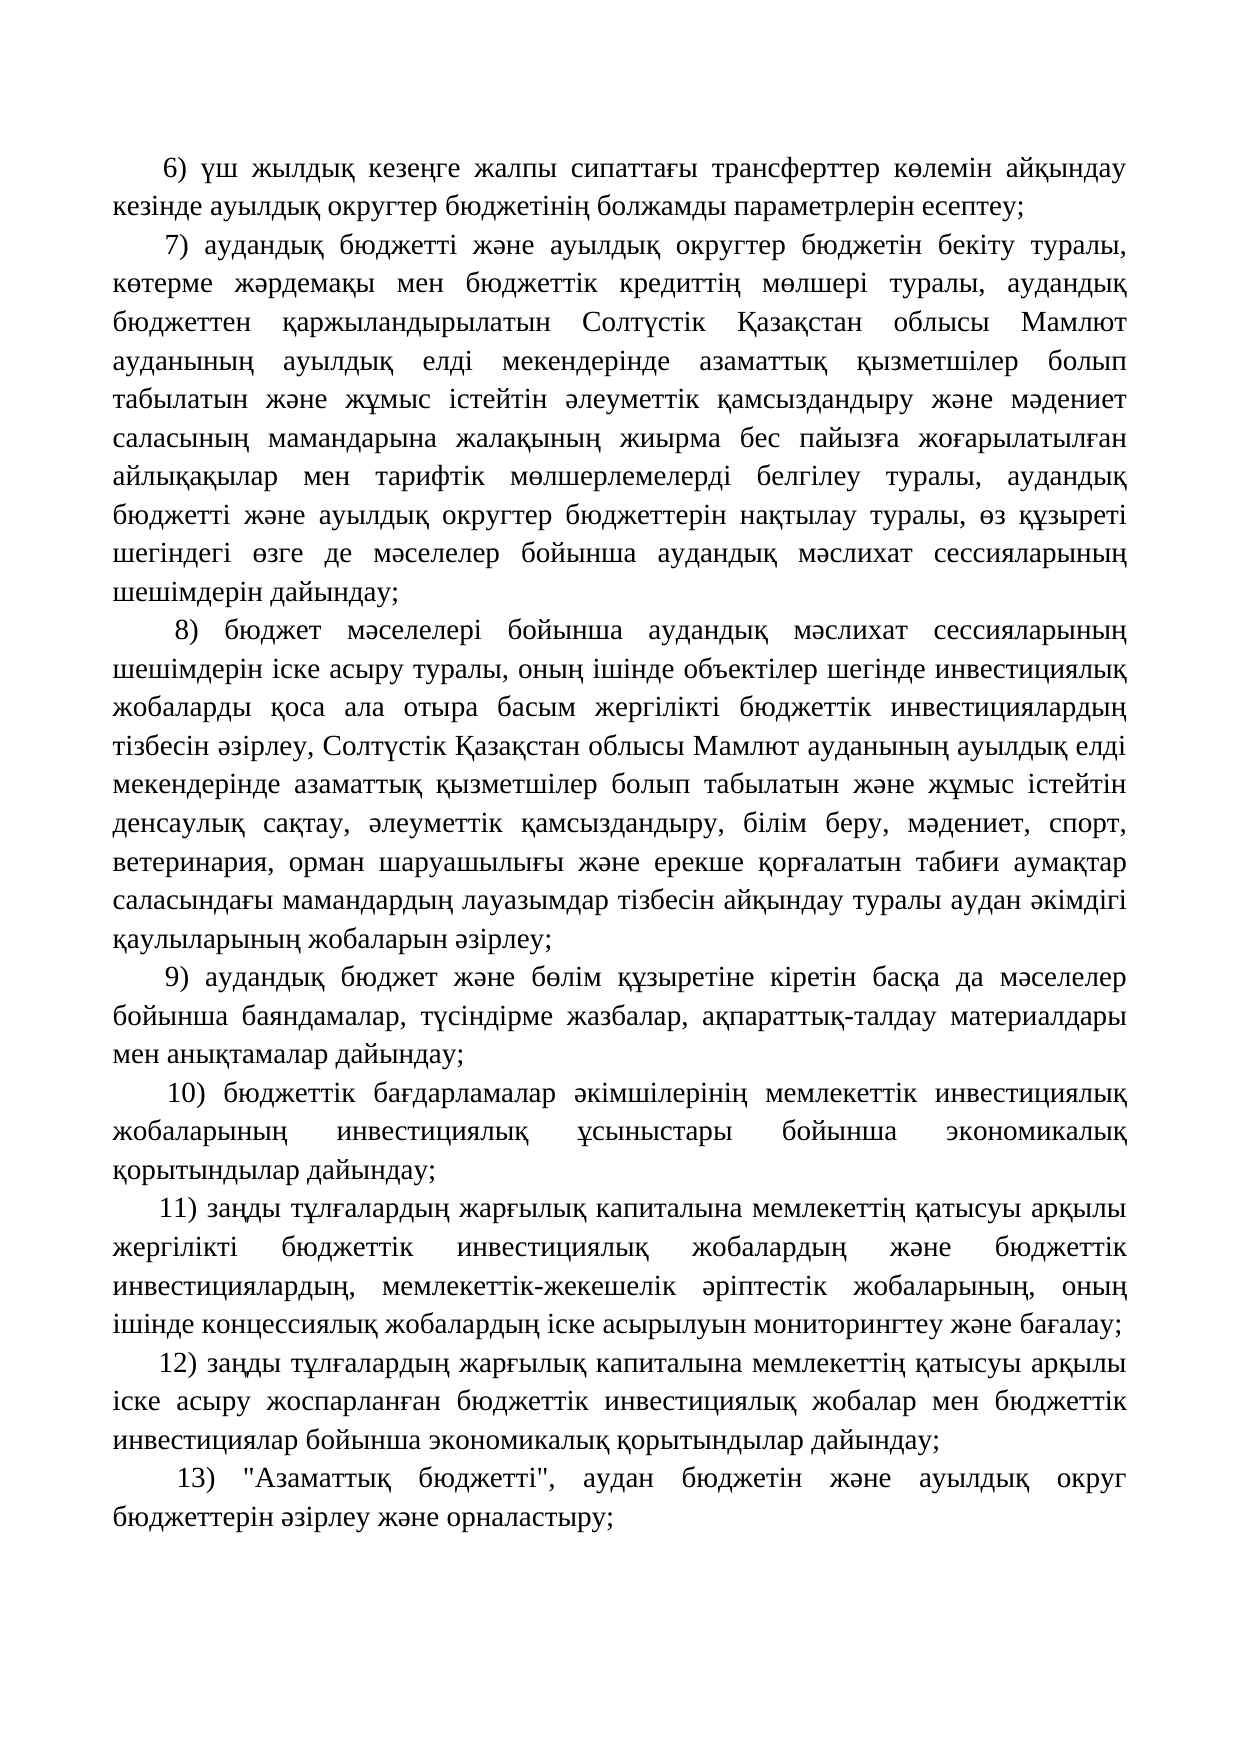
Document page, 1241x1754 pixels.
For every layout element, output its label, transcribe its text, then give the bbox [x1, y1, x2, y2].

text 11) заңды тұлғалардың жарғылық капиталына мемлекеттің қатысуы арқылы жергілікті бюджеттік инвестициялық жобалардың және бюджеттік инвестициялардың, мемлекеттік-жекешелік әріптестік жобаларының, оның ішінде концессиялық жобалардың іске асырылуын мониторингтеу және бағалау; [112, 1191, 1128, 1340]
text 8) бюджет мәселелері бойынша аудандық мәслихат сессияларының шешімдерін іске асыру туралы, оның ішінде объектілер шегінде инвестициялық жобаларды қоса ала отыра басым жергілікті бюджеттік инвестициялардың тізбесін әзірлеу, Солтүстік Қазақстан облысы Мамлют ауданының ауылдық елді мекендерінде азаматтық қызметшілер болып табылатын және жұмыс істейтін денсаулық сақтау, әлеуметтік қамсыздандыру, білім беру, мәдениет, спорт, ветеринария, орман шаруашылығы және ерекше қорғалатын табиғи аумақтар саласындағы мамандардың лауазымдар тізбесін айқындау туралы аудан әкімдігі қаулыларының жобаларын әзірлеу; [112, 612, 1128, 954]
text 7) аудандық бюджетті және ауылдық округтер бюджетін бекіту туралы, көтерме жәрдемақы мен бюджеттік кредиттің мөлшері туралы, аудандық бюджеттен қаржыландырылатын Солтүстік Қазақстан облысы Мамлют ауданының ауылдық елді мекендерінде азаматтық қызметшілер болып табылатын және жұмыс істейтін әлеуметтік қамсыздандыру және мәдениет саласының мамандарына жалақының жиырма бес пайызға жоғарылатылған айлықақылар мен тарифтік мөлшерлемелерді белгілеу туралы, аудандық бюджетті және ауылдық округтер бюджеттерін нақтылау туралы, өз құзыреті шегіндегі өзге де мәселелер бойынша аудандық мәслихат сессияларының шешімдерін дайындау; [112, 227, 1128, 607]
text 9) аудандық бюджет және бөлім құзыретіне кіретін басқа да мәселелер бойынша баяндамалар, түсіндірме жазбалар, ақпараттық-талдау материалдары мен анықтамалар дайындау; [112, 959, 1128, 1070]
text 12) заңды тұлғалардың жарғылық капиталына мемлекеттің қатысуы арқылы іске асыру жоспарланған бюджеттік инвестициялық жобалар мен бюджеттік инвестициялар бойынша экономикалық қорытындылар дайындау; [112, 1345, 1128, 1455]
text 13) "Азаматтық бюджетті", аудан бюджетін және ауылдық округ бюджеттерін әзірлеу және орналастыру; [112, 1460, 1128, 1532]
text 6) үш жылдық кезеңге жалпы сипаттағы трансферттер көлемін айқындау кезінде ауылдық округтер бюджетінің болжамды параметрлерін есептеу; [112, 150, 1128, 222]
text 10) бюджеттік бағдарламалар әкімшілерінің мемлекеттік инвестициялық жобаларының инвестициялық ұсыныстары бойынша экономикалық қорытындылар дайындау; [112, 1075, 1128, 1186]
